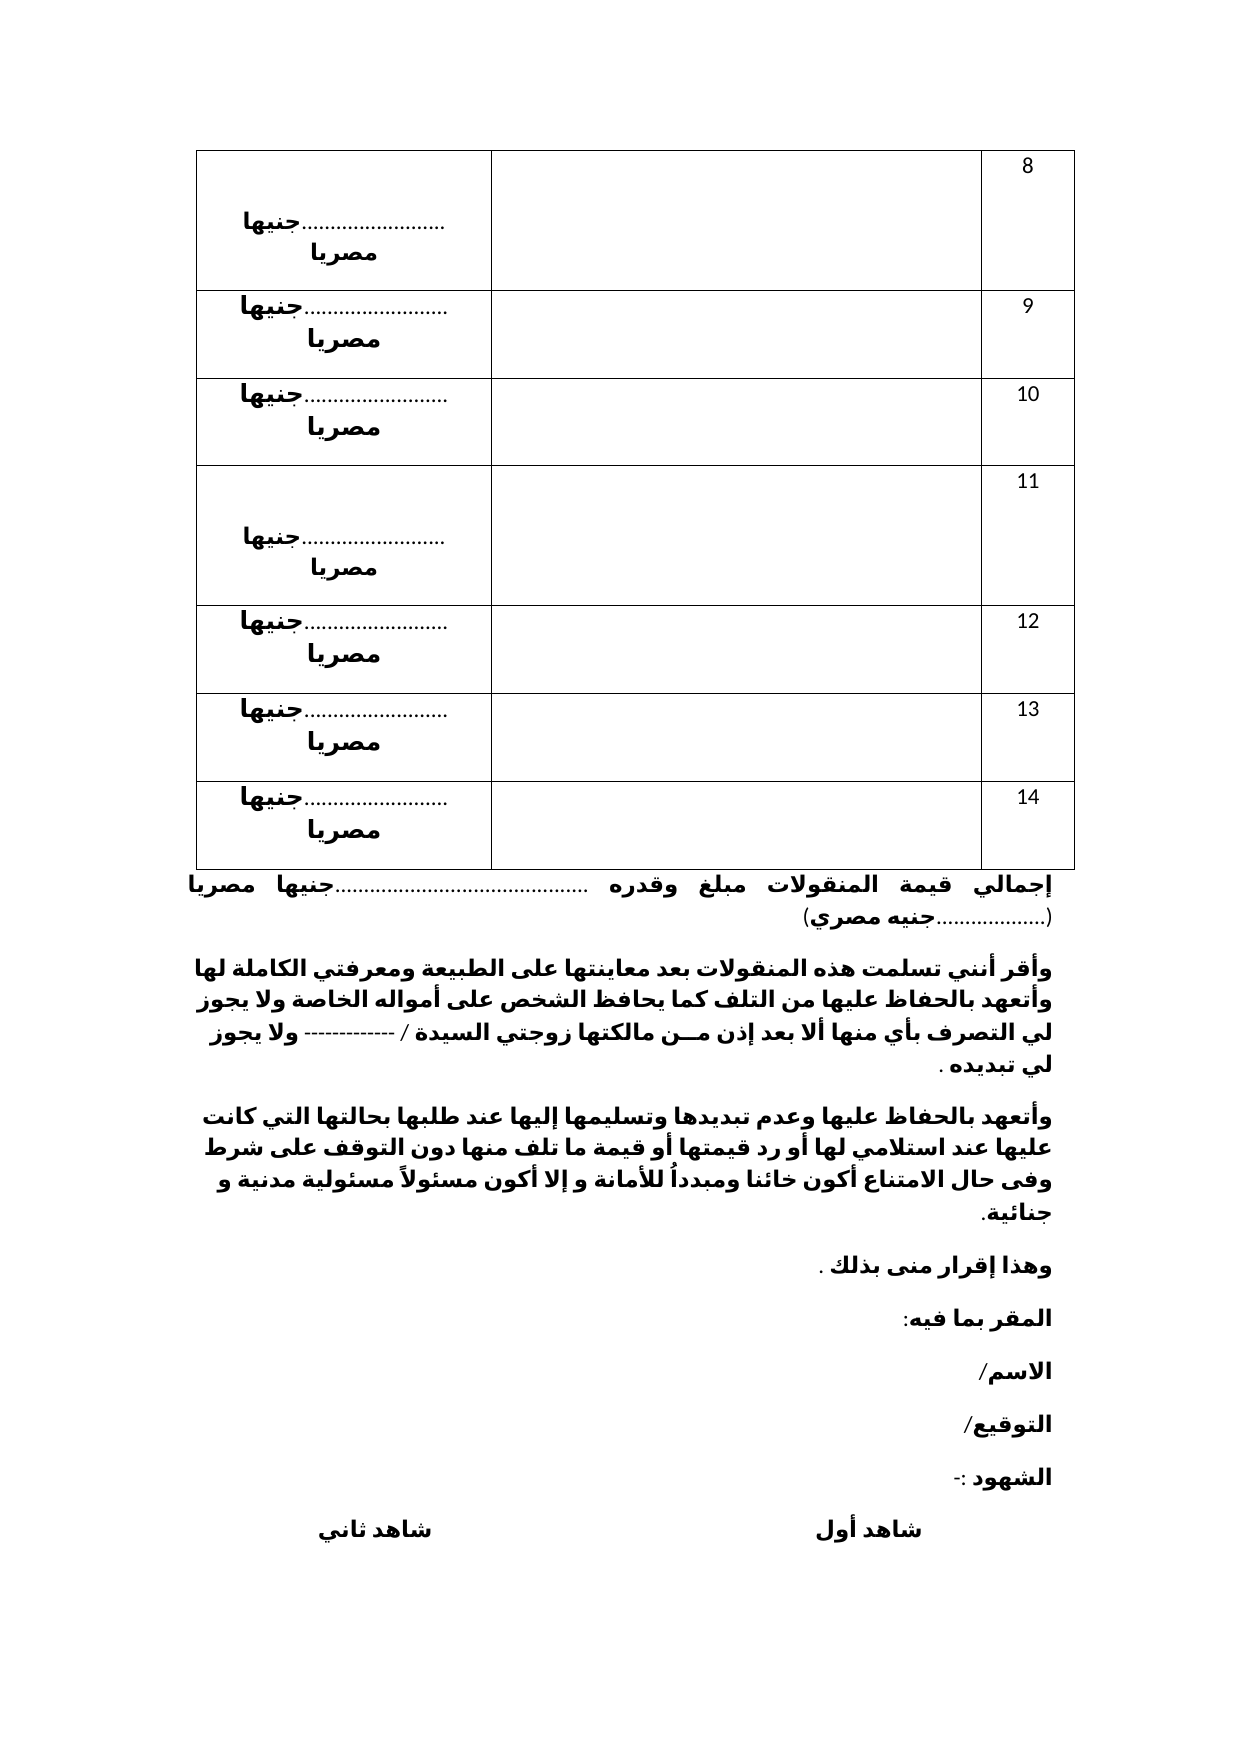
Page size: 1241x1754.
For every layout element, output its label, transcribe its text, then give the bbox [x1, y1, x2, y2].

text المقر بما فيه: [187, 1304, 1053, 1332]
table_cell 9 [982, 291, 1074, 378]
table_cell .........................جنيها مصريا [197, 606, 491, 693]
table_cell 12 [982, 606, 1074, 693]
text وأتعهد بالحفاظ عليها وعدم تبديدها وتسليمها إليها عند طلبها بحالتها التي كانت عليها عند استلامي لها أو رد قيمتها أو قيمة ما تلف منها دون التوقف على شرط وفى حال الامتناع أكون خائنا ومبدداُ للأمانة و إلا أكون مسئولاً مسئولية مدنية و جنائية. [187, 1103, 1053, 1226]
table_cell .........................جنيها مصريا [197, 694, 491, 781]
table_cell [492, 379, 981, 465]
table_cell [492, 466, 981, 605]
text التوقيع/ [187, 1410, 1053, 1438]
table_cell [492, 694, 981, 781]
table_cell [492, 782, 981, 869]
table_cell 8 [982, 151, 1074, 290]
table_cell [492, 606, 981, 693]
table_cell .........................جنيها مصريا [197, 291, 491, 378]
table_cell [197, 151, 491, 290]
table_cell [492, 291, 981, 378]
text وهذا إقرار منى بذلك . [187, 1251, 1053, 1279]
text إجمالي قيمة المنقولات مبلغ وقدره ............................................جنيها مصريا (...................جنيه مصري) [187, 870, 1053, 930]
table_cell 11 [982, 466, 1074, 605]
table_cell .........................جنيها مصريا [197, 466, 491, 605]
table_cell 14 [982, 782, 1074, 869]
text شاهد أول شاهد ثاني [187, 1516, 1053, 1542]
table_cell 10 [982, 379, 1074, 465]
text الاسم/ [187, 1357, 1053, 1385]
table_cell .........................جنيها مصريا [197, 782, 491, 869]
text وأقر أنني تسلمت هذه المنقولات بعد معاينتها على الطبيعة ومعرفتي الكاملة لها وأتعهد بالحفاظ عليها من التلف كما يحافظ الشخص على أمواله الخاصة ولا يجوز لي التصرف بأي منها ألا بعد إذن مــن مالكتها زوجتي السيدة / ------------- ولا يجوز لي تبديده . [187, 955, 1053, 1078]
table_cell [492, 151, 981, 290]
text الشهود :- [187, 1463, 1053, 1491]
table_cell 13 [982, 694, 1074, 781]
table_cell .........................جنيها مصريا [197, 379, 491, 465]
